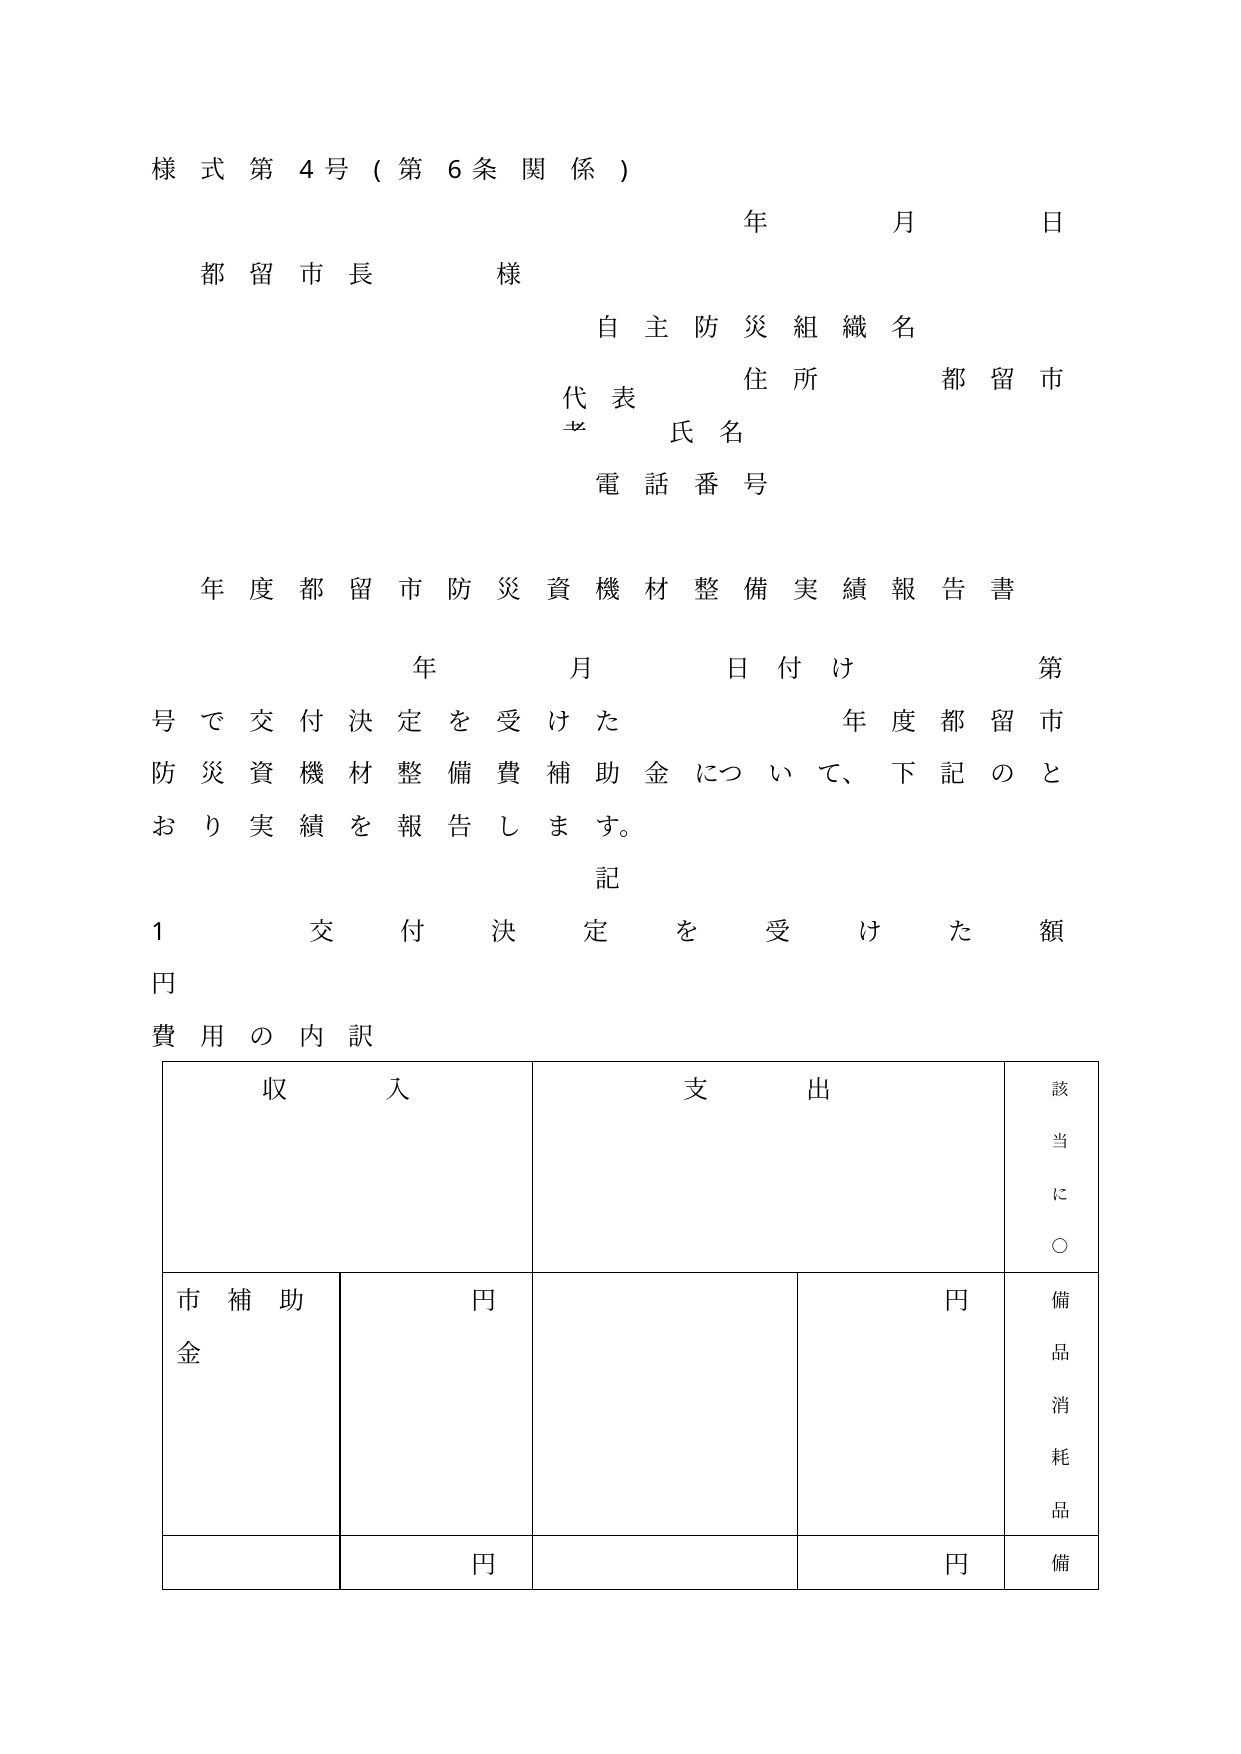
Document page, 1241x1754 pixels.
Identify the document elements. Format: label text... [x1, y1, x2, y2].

text 氏名 [203, 404, 1089, 457]
table_cell 備品 消耗品 [1005, 1536, 1098, 1589]
text 様式第4号(第6条関係) [151, 142, 1089, 194]
text 住所 都留市 [203, 352, 1089, 404]
table_header 支出 [533, 1062, 1004, 1272]
table_header 収入 [163, 1062, 532, 1272]
table_header 該当に〇 [1005, 1062, 1098, 1272]
table_cell [533, 1273, 797, 1535]
table_cell 円 [341, 1273, 532, 1535]
text 年 月 日 [151, 194, 1089, 247]
text 都留市長 様 [151, 247, 1089, 299]
text 電話番号 [203, 457, 1089, 509]
text 1 交付決定を受けた額 円 [151, 903, 1089, 1008]
table_cell [533, 1536, 797, 1589]
table_cell 円 [341, 1536, 532, 1589]
table_cell 備品 消耗品 [1005, 1273, 1098, 1535]
text 年度都留市防災資機材整備実績報告書 [151, 562, 1089, 614]
text 記 [151, 851, 1089, 903]
table_cell 円 [798, 1536, 1004, 1589]
text 年 月 日付け 第 号で交付決定を受けた 年度都留市防災資機材整備費補助金について、下記のとおり実績を報告します。 [151, 641, 1089, 851]
table_cell 円 [798, 1273, 1004, 1535]
text 費用の内訳 [151, 1008, 1089, 1061]
table_cell 市補助金 [163, 1273, 339, 1535]
table_cell [163, 1536, 339, 1589]
text 自主防災組織名 [203, 299, 1089, 352]
